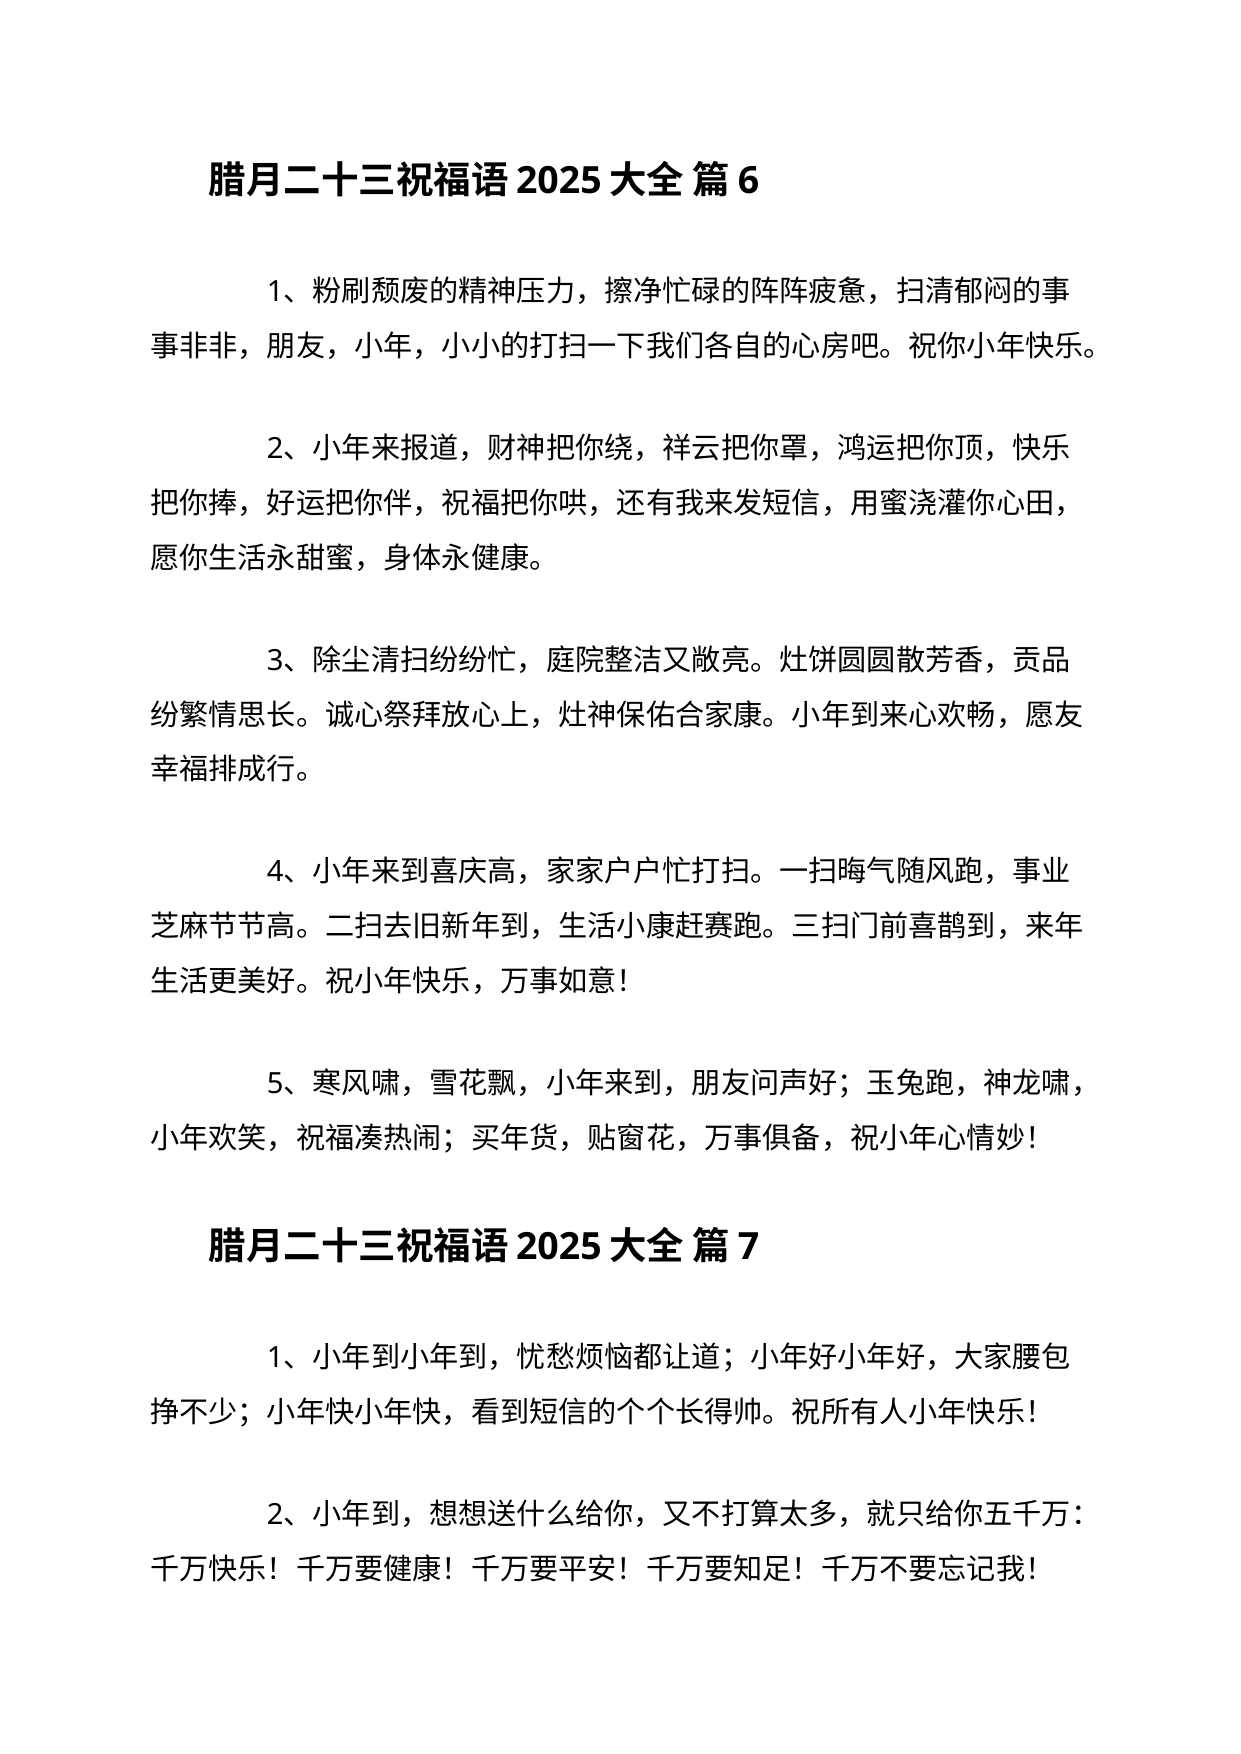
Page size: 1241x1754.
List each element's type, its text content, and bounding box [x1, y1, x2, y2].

text 2、小年来报道，财神把你绕，祥云把你罩，鸿运把你顶，快乐把你捧，好运把你伴，祝福把你哄，还有我来发短信，用蜜浇灌你心田，愿你生活永甜蜜，身体永健康。 [150, 424, 1090, 577]
text 3、除尘清扫纷纷忙，庭院整洁又敞亮。灶饼圆圆散芳香，贡品纷繁情思长。诚心祭拜放心上，灶神保佑合家康。小年到来心欢畅，愿友幸福排成行。 [150, 636, 1090, 788]
text 5、寒风啸，雪花飘，小年来到，朋友问声好；玉兔跑，神龙啸，小年欢笑，祝福凑热闹；买年货，贴窗花，万事俱备，祝小年心情妙！ [150, 1059, 1090, 1157]
text 2、小年到，想想送什么给你，又不打算太多，就只给你五千万：千万快乐！千万要健康！千万要平安！千万要知足！千万不要忘记我！ [150, 1491, 1090, 1588]
text 腊月二十三祝福语2025大全 篇7 [150, 1216, 1090, 1271]
text 4、小年来到喜庆高，家家户户忙打扫。一扫晦气随风跑，事业芝麻节节高。二扫去旧新年到，生活小康赶赛跑。三扫门前喜鹊到，来年生活更美好。祝小年快乐，万事如意！ [150, 848, 1090, 1000]
text 1、小年到小年到，忧愁烦恼都让道；小年好小年好，大家腰包挣不少；小年快小年快，看到短信的个个长得帅。祝所有人小年快乐！ [150, 1334, 1090, 1431]
text 腊月二十三祝福语2025大全 篇6 [150, 150, 1090, 204]
text 1、粉刷颓废的精神压力，擦净忙碌的阵阵疲惫，扫清郁闷的事事非非，朋友，小年，小小的打扫一下我们各自的心房吧。祝你小年快乐。 [150, 268, 1090, 365]
